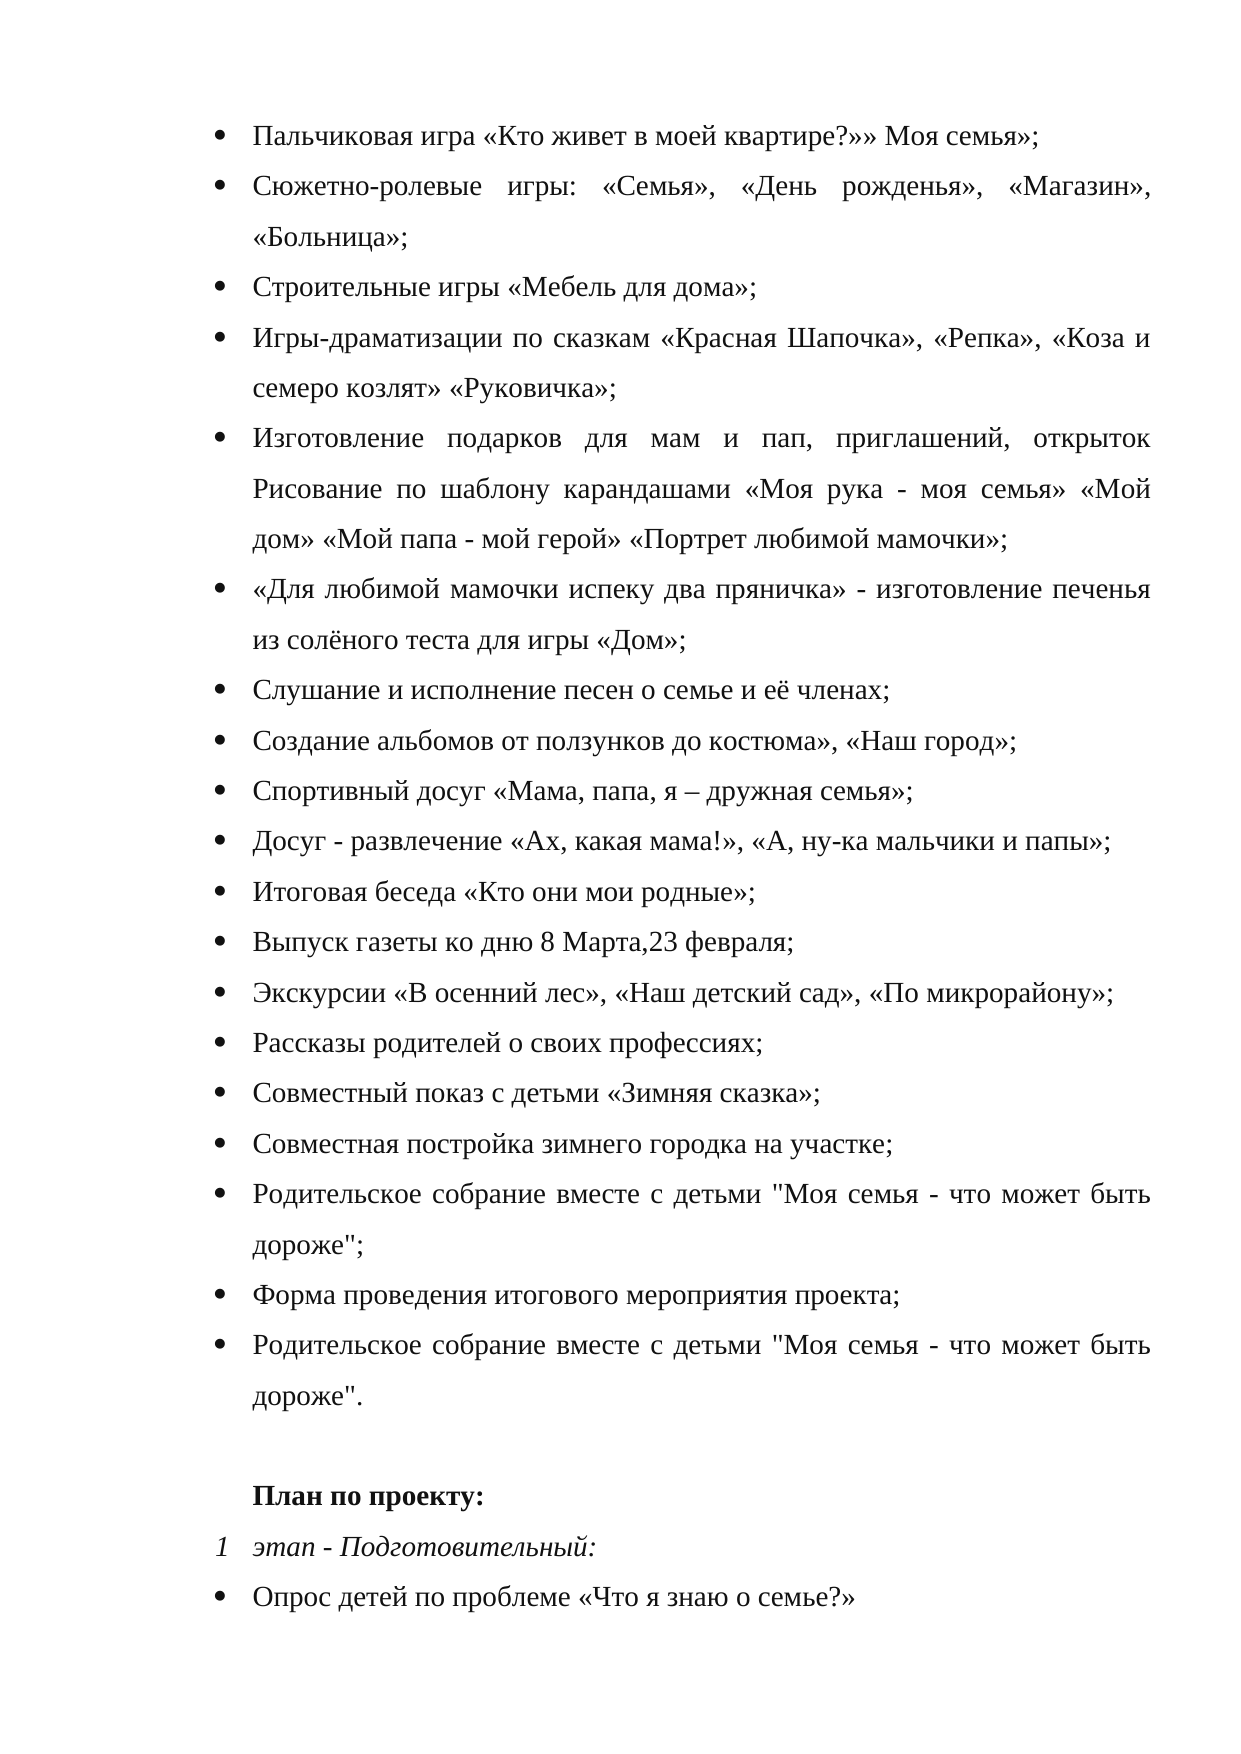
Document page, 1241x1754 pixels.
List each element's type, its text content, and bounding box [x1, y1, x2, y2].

list Игры-драматизации по сказкам «Красная Шапочка», «Репка», «Коза и семеро козлят» «Руковичка»; [215, 320, 1152, 404]
list Форма проведения итогового мероприятия проекта; [215, 1277, 1152, 1311]
list Итоговая беседа «Кто они мои родные»; [215, 874, 1152, 907]
list Экскурсии «В осенний лес», «Наш детский сад», «По микрорайону»; [215, 975, 1152, 1008]
list этап - Подготовительный: [215, 1529, 1152, 1562]
list План по проекту: [252, 1478, 1152, 1512]
list Создание альбомов от ползунков до костюма», «Наш город»; [215, 723, 1152, 756]
list Сюжетно-ролевые игры: «Семья», «День рожденья», «Магазин», «Больница»; [215, 168, 1152, 252]
list Совместная постройка зимнего городка на участке; [215, 1126, 1152, 1159]
list Слушание и исполнение песен о семье и её членах; [215, 672, 1152, 706]
list Родительское собрание вместе с детьми "Моя семья - что может быть дороже". [215, 1327, 1152, 1411]
list Рассказы родителей о своих профессиях; [215, 1025, 1152, 1059]
list Пальчиковая игра «Кто живет в моей квартире?»» Моя семья»; [215, 118, 1152, 152]
list Выпуск газеты ко дню 8 Марта,23 февраля; [215, 924, 1152, 958]
list Досуг - развлечение «Ах, какая мама!», «А, ну-ка мальчики и папы»; [215, 823, 1152, 857]
list Совместный показ с детьми «Зимняя сказка»; [215, 1076, 1152, 1109]
list Спортивный досуг «Мама, папа, я – дружная семья»; [215, 773, 1152, 807]
list Строительные игры «Мебель для дома»; [215, 269, 1152, 303]
list «Для любимой мамочки испеку два пряничка» - изготовление печенья из солёного теста для игры «Дом»; [215, 571, 1152, 655]
list Родительское собрание вместе с детьми "Моя семья - что может быть дороже"; [215, 1176, 1152, 1260]
list Изготовление подарков для мам и пап, приглашений, открыток Рисование по шаблону карандашами «Моя рука - моя семья» «Мой дом» «Мой папа - мой герой» «Портрет любимой мамочки»; [215, 420, 1152, 555]
list Опрос детей по проблеме «Что я знаю о семье?» [215, 1579, 1152, 1613]
